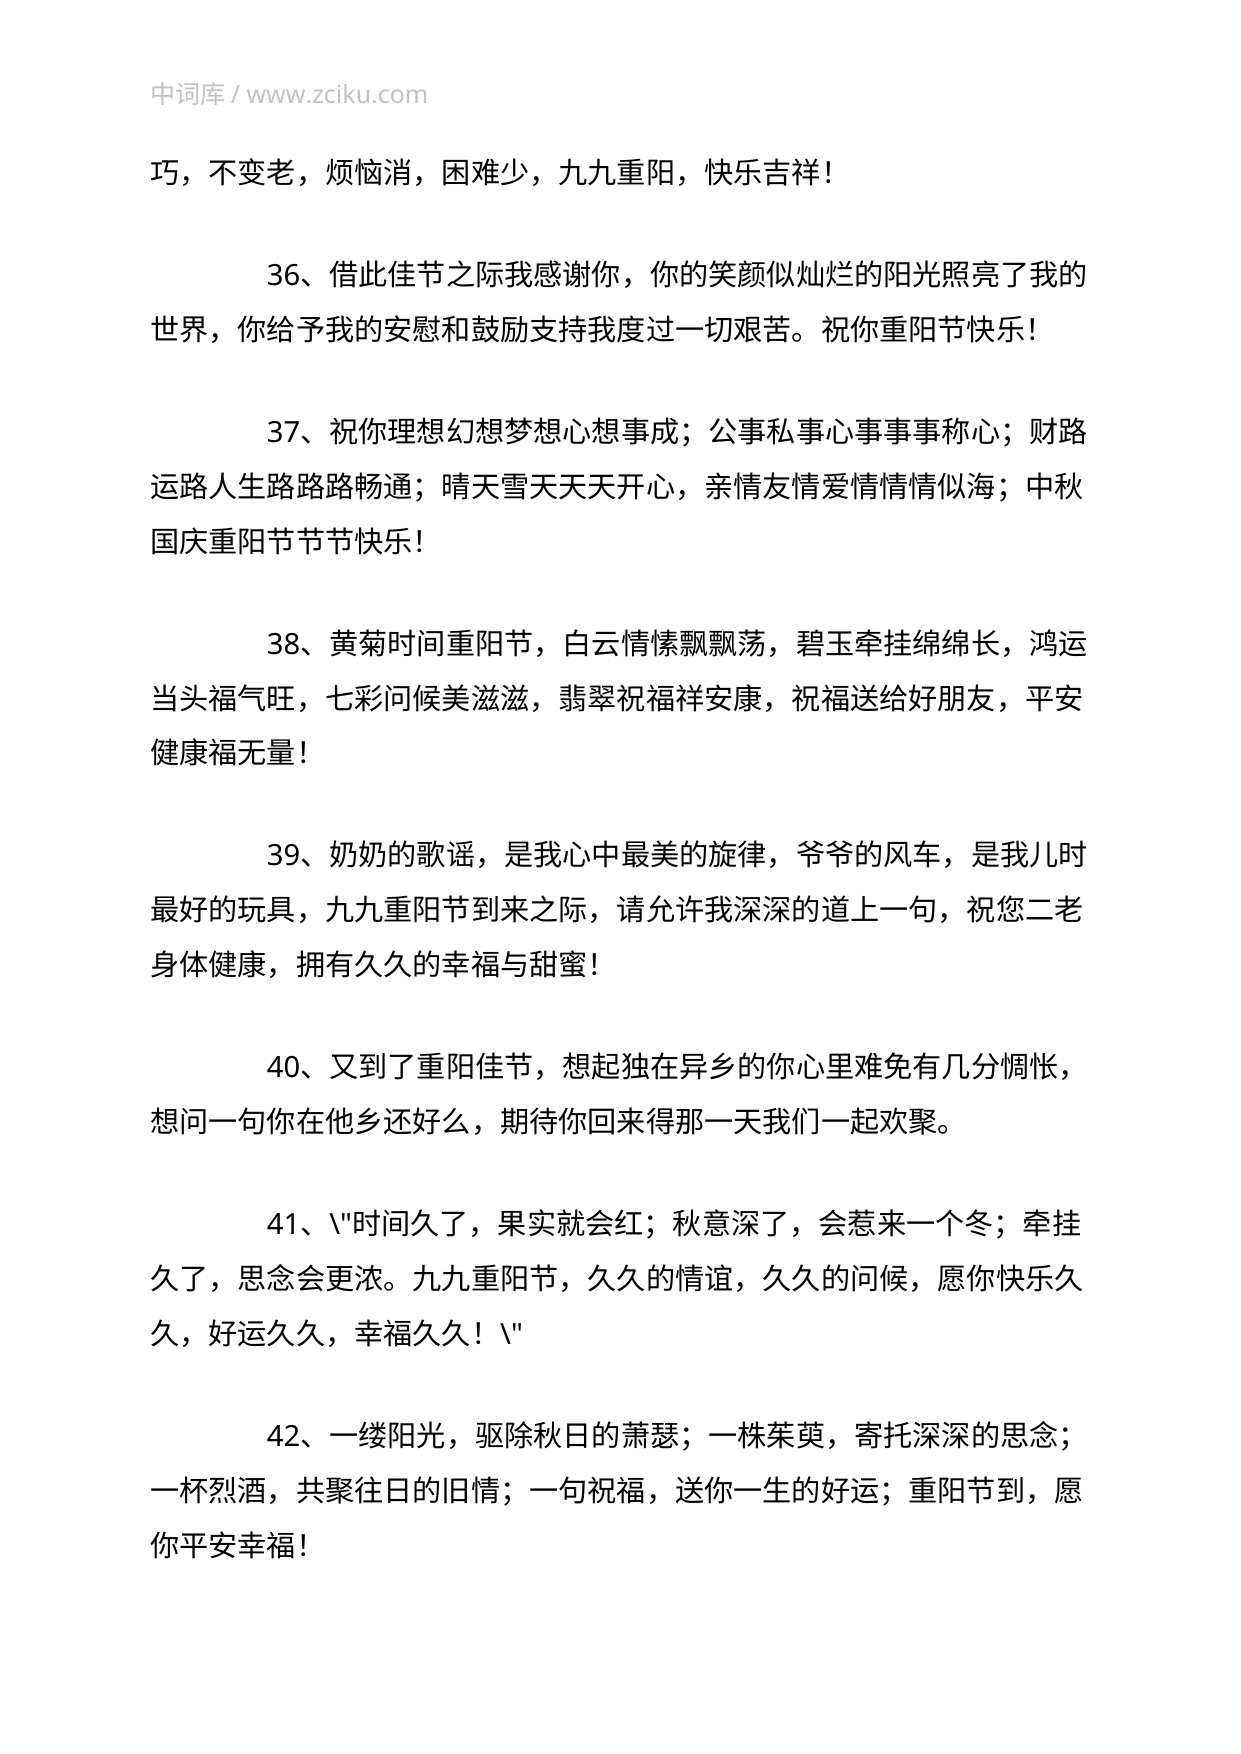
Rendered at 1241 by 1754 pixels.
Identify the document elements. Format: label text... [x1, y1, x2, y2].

text 41、\"时间久了，果实就会红；秋意深了，会惹来一个冬；牵挂久了，思念会更浓。九九重阳节，久久的情谊，久久的问候，愿你快乐久久，好运久久，幸福久久！\" [150, 1200, 1090, 1353]
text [150, 150, 1090, 192]
text 39、奶奶的歌谣，是我心中最美的旋律，爷爷的风车，是我儿时最好的玩具，九九重阳节到来之际，请允许我深深的道上一句，祝您二老身体健康，拥有久久的幸福与甜蜜！ [150, 832, 1090, 984]
text 40、又到了重阳佳节，想起独在异乡的你心里难免有几分惆怅，想问一句你在他乡还好么，期待你回来得那一天我们一起欢聚。 [150, 1043, 1090, 1141]
text 42、一缕阳光，驱除秋日的萧瑟；一株茱萸，寄托深深的思念；一杯烈酒，共聚往日的旧情；一句祝福，送你一生的好运；重阳节到，愿你平安幸福！ [150, 1412, 1090, 1564]
text 36、借此佳节之际我感谢你，你的笑颜似灿烂的阳光照亮了我的世界，你给予我的安慰和鼓励支持我度过一切艰苦。祝你重阳节快乐！ [150, 252, 1090, 349]
text 37、祝你理想幻想梦想心想事成；公事私事心事事事称心；财路运路人生路路路畅通；晴天雪天天天开心，亲情友情爱情情情似海；中秋国庆重阳节节节快乐！ [150, 408, 1090, 561]
text 38、黄菊时间重阳节，白云情愫飘飘荡，碧玉牵挂绵绵长，鸿运当头福气旺，七彩问候美滋滋，翡翠祝福祥安康，祝福送给好朋友，平安健康福无量！ [150, 620, 1090, 772]
